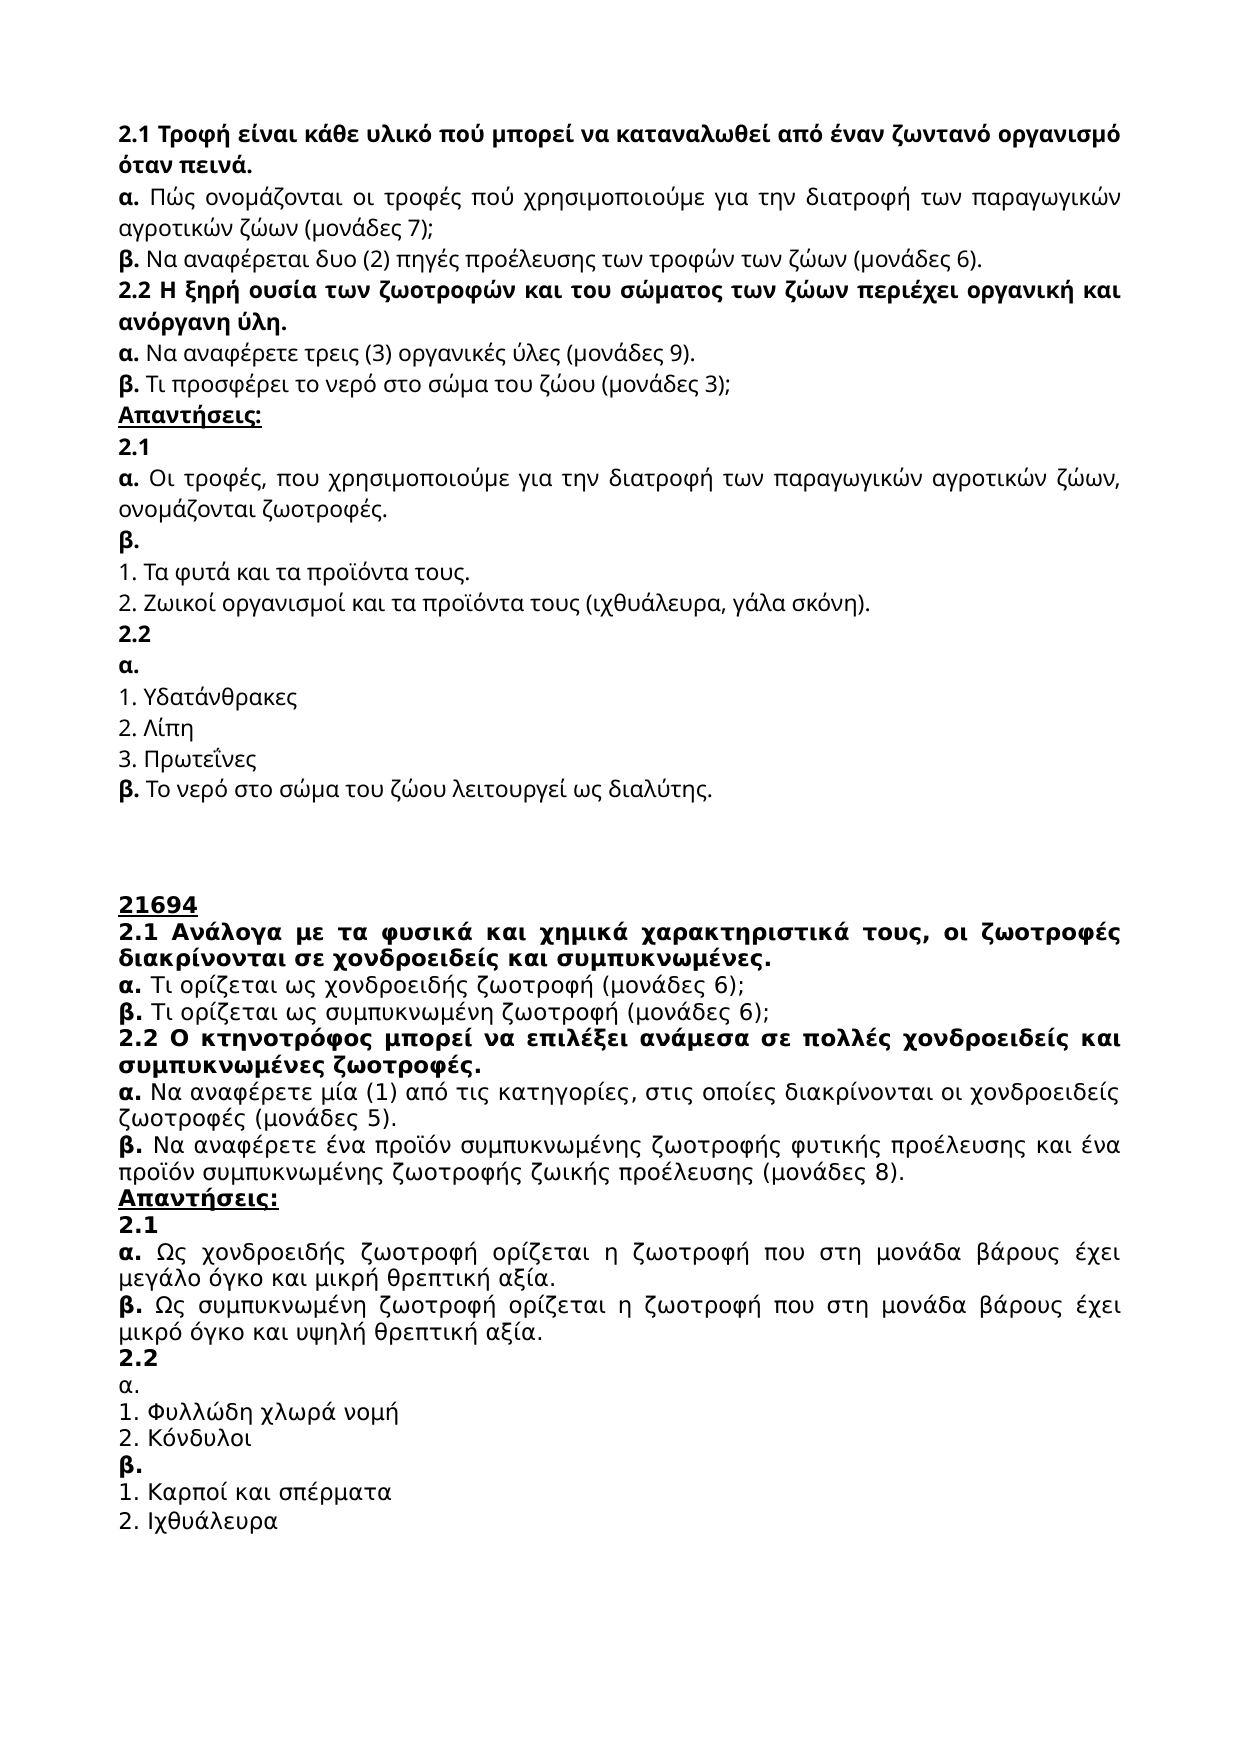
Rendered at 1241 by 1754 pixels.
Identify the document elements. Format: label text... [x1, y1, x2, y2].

text 1. Φυλλώδη χλωρά νομή [118, 1399, 1122, 1426]
text 2.1 Τροφή είναι κάθε υλικό πού μπορεί να καταναλωθεί από έναν ζωντανό οργανισμό όταν πεινά. [118, 118, 1122, 181]
text 21694 [118, 892, 1122, 919]
text α. [118, 649, 1122, 681]
text 1. Καρποί και σπέρματα [118, 1479, 1122, 1506]
text 3. Πρωτεΐνες [118, 743, 1122, 774]
text 2.1 [118, 1212, 1122, 1239]
text β. Τι ορίζεται ως συμπυκνωμένη ζωοτροφή (μονάδες 6); [118, 999, 1122, 1026]
text Απαντήσεις: [118, 1186, 1122, 1212]
text α. Οι τροφές, που χρησιμοποιούμε για την διατροφή των παραγωγικών αγροτικών ζώων, ονομάζονται ζωοτροφές. [118, 462, 1122, 524]
text β. [118, 524, 1122, 556]
text α. Πώς ονομάζονται οι τροφές πού χρησιμοποιούμε για την διατροφή των παραγωγικών αγροτικών ζώων (μονάδες 7); [118, 181, 1122, 243]
text α. Να αναφέρετε μία (1) από τις κατηγορίες, στις οποίες διακρίνονται οι χονδροειδείς ζωοτροφές (μονάδες 5). [118, 1079, 1122, 1132]
text 2.2 Η ξηρή ουσία των ζωοτροφών και του σώματος των ζώων περιέχει οργανική και ανόργανη ύλη. [118, 274, 1122, 337]
text 2.1 Ανάλογα με τα φυσικά και χημικά χαρακτηριστικά τους, οι ζωοτροφές διακρίνονται σε χονδροειδείς και συμπυκνωμένες. [118, 919, 1122, 972]
text α. Ως χονδροειδής ζωοτροφή ορίζεται η ζωοτροφή που στη μονάδα βάρους έχει μεγάλο όγκο και μικρή θρεπτική αξία. [118, 1239, 1122, 1292]
text 2.2 Ο κτηνοτρόφος μπορεί να επιλέξει ανάμεσα σε πολλές χονδροειδείς και συμπυκνωμένες ζωοτροφές. [118, 1026, 1122, 1079]
text β. [118, 1452, 1122, 1479]
text 2. Κόνδυλοι [118, 1426, 1122, 1452]
text β. Να αναφέρετε ένα προϊόν συμπυκνωμένης ζωοτροφής φυτικής προέλευσης και ένα προϊόν συμπυκνωμένης ζωοτροφής ζωικής προέλευσης (μονάδες 8). [118, 1132, 1122, 1186]
text 1. Υδατάνθρακες [118, 681, 1122, 712]
text 2. Λίπη [118, 712, 1122, 743]
text α. Τι ορίζεται ως χονδροειδής ζωοτροφή (μονάδες 6); [118, 972, 1122, 999]
text α. Να αναφέρετε τρεις (3) οργανικές ύλες (μονάδες 9). [118, 337, 1122, 368]
text 2. Ιχθυάλευρα [118, 1506, 1122, 1535]
text β. Το νερό στο σώμα του ζώου λειτουργεί ως διαλύτης. [118, 774, 1122, 804]
text β. Ως συμπυκνωμένη ζωοτροφή ορίζεται η ζωοτροφή που στη μονάδα βάρους έχει μικρό όγκο και υψηλή θρεπτική αξία. [118, 1292, 1122, 1346]
text α. [118, 1372, 1122, 1399]
text 1. Τα φυτά και τα προϊόντα τους. [118, 556, 1122, 587]
text 2.2 [118, 1346, 1122, 1372]
text 2.2 [118, 618, 1122, 649]
text Απαντήσεις: [118, 399, 1122, 431]
text β. Να αναφέρεται δυο (2) πηγές προέλευσης των τροφών των ζώων (μονάδες 6). [118, 243, 1122, 274]
text β. Τι προσφέρει το νερό στο σώμα του ζώου (μονάδες 3); [118, 368, 1122, 399]
text 2. Ζωικοί οργανισμοί και τα προϊόντα τους (ιχθυάλευρα, γάλα σκόνη). [118, 587, 1122, 618]
text 2.1 [118, 431, 1122, 462]
